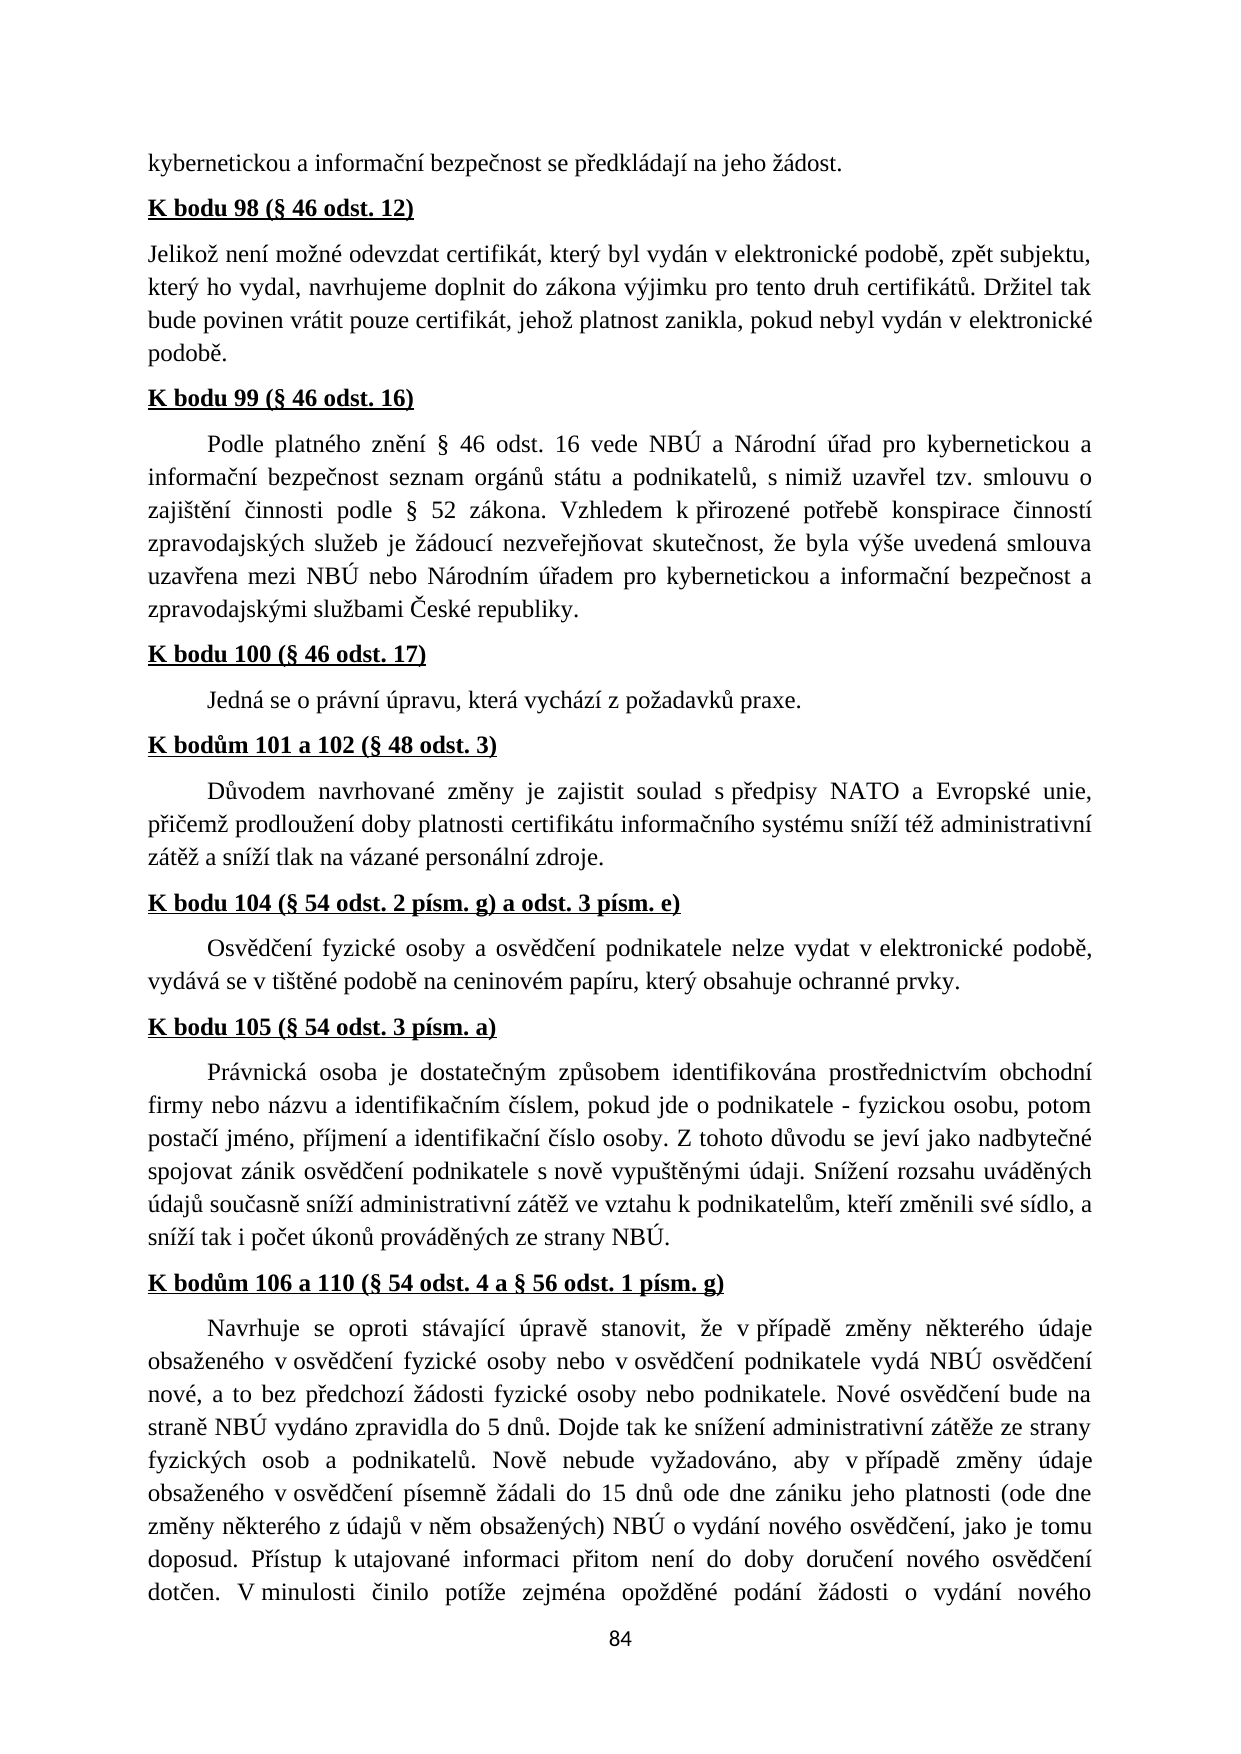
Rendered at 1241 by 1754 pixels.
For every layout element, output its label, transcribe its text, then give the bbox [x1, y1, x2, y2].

text Právnická osoba je dostatečným způsobem identifikována prostřednictvím obchodní firmy nebo názvu a identifikačním číslem, pokud jde o podnikatele - fyzickou osobu, potom postačí jméno, příjmení a identifikační číslo osoby. Z tohoto důvodu se jeví jako nadbytečné spojovat zánik osvědčení podnikatele s nově vypuštěnými údaji. Snížení rozsahu uváděných údajů současně sníží administrativní zátěž ve vztahu k podnikatelům, kteří změnili své sídlo, a sníží tak i počet úkonů prováděných ze strany NBÚ. [148, 1057, 1092, 1251]
text Podle platného znění § 46 odst. 16 vede NBÚ a Národní úřad pro kybernetickou a informační bezpečnost seznam orgánů státu a podnikatelů, s nimiž uzavřel tzv. smlouvu o zajištění činnosti podle § 52 zákona. Vzhledem k přirozené potřebě konspirace činností zpravodajských služeb je žádoucí nezveřejňovat skutečnost, že byla výše uvedená smlouva uzavřena mezi NBÚ nebo Národním úřadem pro kybernetickou a informační bezpečnost a zpravodajskými službami České republiky. [148, 429, 1092, 623]
text K bodům 106 a 110 (§ 54 odst. 4 a § 56 odst. 1 písm. g) [148, 1268, 1092, 1297]
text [148, 1313, 1092, 1606]
text Osvědčení fyzické osoby a osvědčení podnikatele nelze vydat v elektronické podobě, vydává se v tištěné podobě na ceninovém papíru, který obsahuje ochranné prvky. [148, 933, 1092, 995]
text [148, 148, 1092, 176]
text Jedná se o právní úpravu, která vychází z požadavků praxe. [148, 685, 1092, 714]
text K bodu 104 (§ 54 odst. 2 písm. g) a odst. 3 písm. e) [148, 888, 1092, 916]
text Důvodem navrhované změny je zajistit soulad s předpisy NATO a Evropské unie, přičemž prodloužení doby platnosti certifikátu informačního systému sníží též administrativní zátěž a sníží tlak na vázané personální zdroje. [148, 776, 1092, 871]
text Jelikož není možné odevzdat certifikát, který byl vydán v elektronické podobě, zpět subjektu, který ho vydal, navrhujeme doplnit do zákona výjimku pro tento druh certifikátů. Držitel tak bude povinen vrátit pouze certifikát, jehož platnost zanikla, pokud nebyl vydán v elektronické podobě. [148, 239, 1092, 367]
text K bodu 105 (§ 54 odst. 3 písm. a) [148, 1012, 1092, 1040]
text K bodu 99 (§ 46 odst. 16) [148, 383, 1092, 412]
text K bodu 100 (§ 46 odst. 17) [148, 639, 1092, 668]
text K bodům 101 a 102 (§ 48 odst. 3) [148, 731, 1092, 759]
text K bodu 98 (§ 46 odst. 12) [148, 193, 1092, 222]
